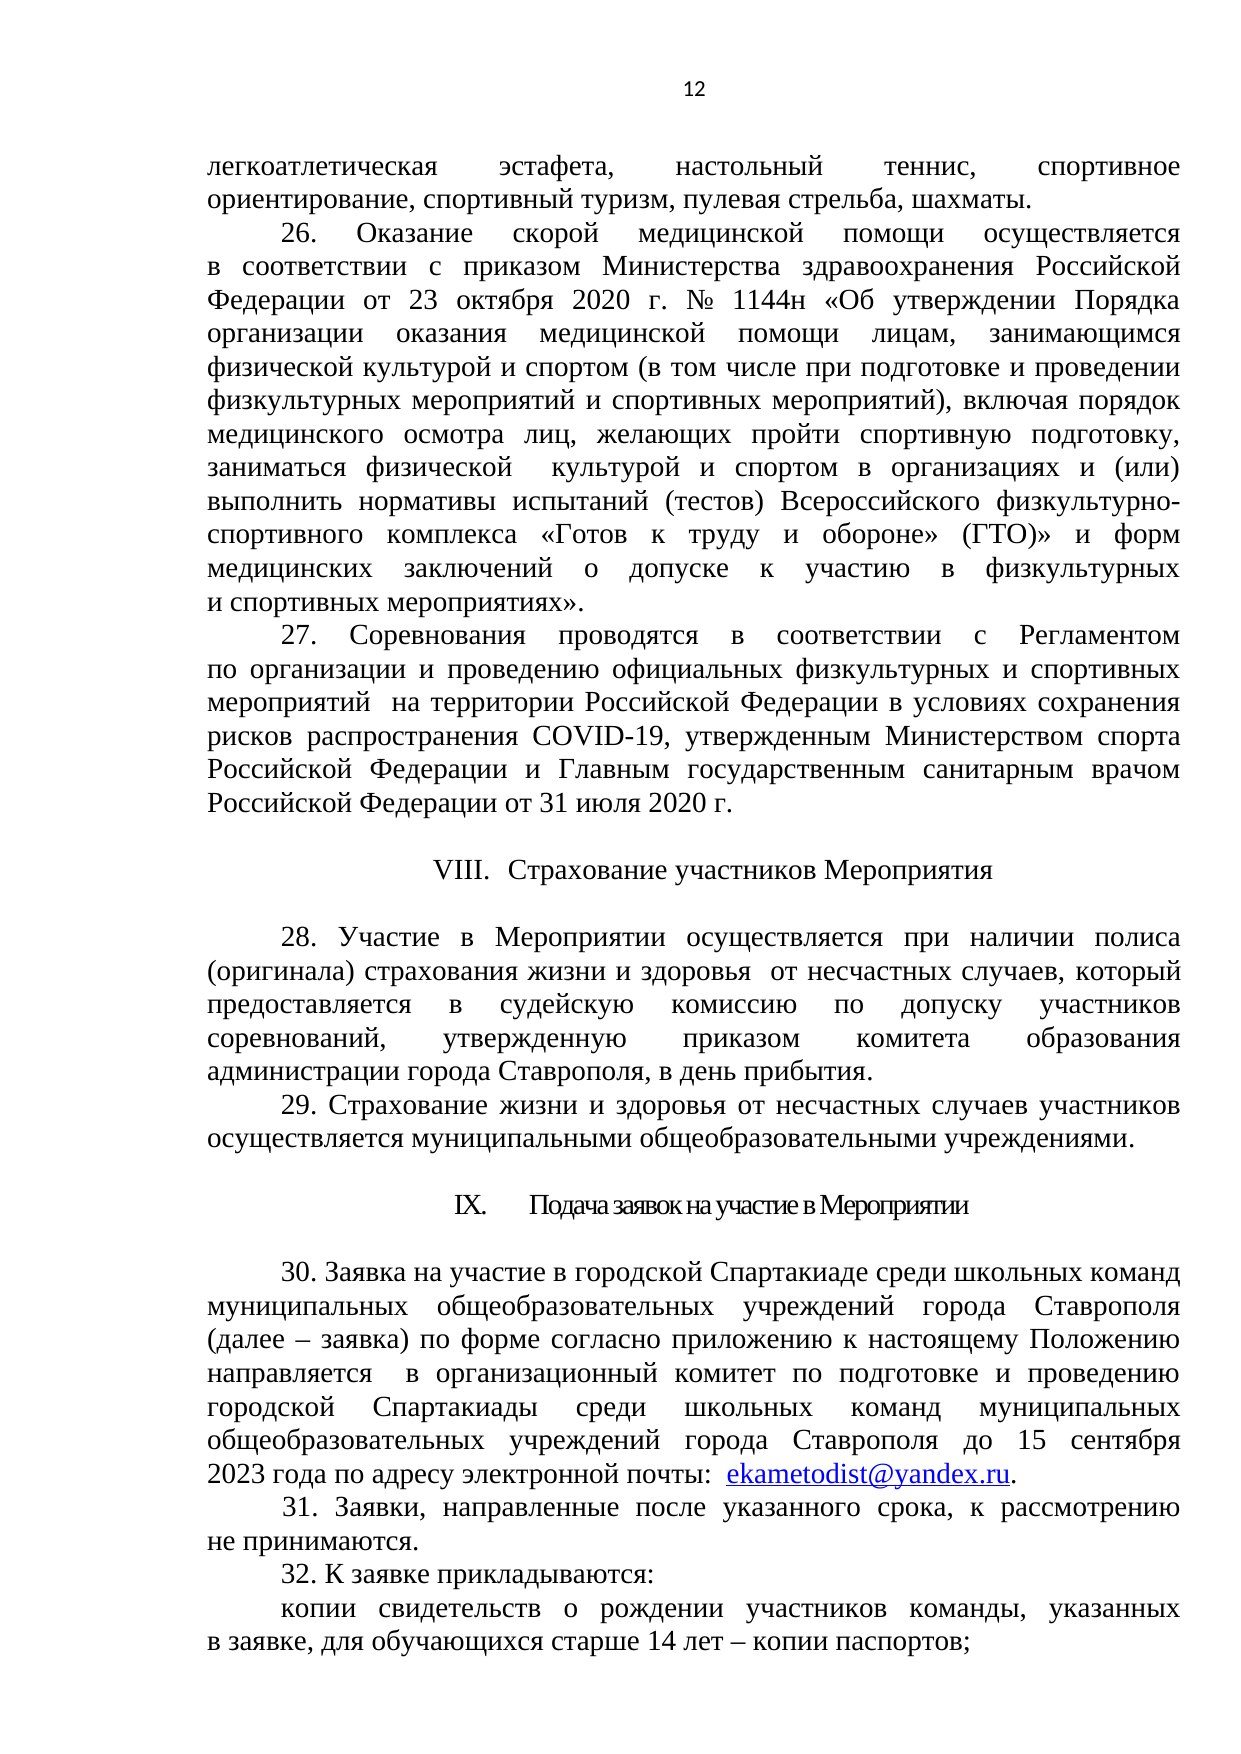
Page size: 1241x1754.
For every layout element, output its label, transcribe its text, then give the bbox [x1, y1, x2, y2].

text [207, 148, 1181, 215]
list Подача заявок на участие в Мероприятии [244, 1187, 1181, 1221]
text 28. Участие в Мероприятии осуществляется при наличии полиса (оригинала) страхования жизни и здоровья от несчастных случаев, который предоставляется в судейскую комиссию по допуску участников соревнований, утвержденную приказом комитета образования администрации города Ставрополя, в день прибытия. [207, 919, 1181, 1087]
text 27. Соревнования проводятся в соответствии с Регламентом по организации и проведению официальных физкультурных и спортивных мероприятий на территории Российской Федерации в условиях сохранения рисков распространения COVID-19, утвержденным Министерством спорта Российской Федерации и Главным государственным санитарным врачом Российской Федерации от 31 июля 2020 г. [207, 617, 1181, 818]
text 29. Страхование жизни и здоровья от несчастных случаев участников осуществляется муниципальными общеобразовательными учреждениями. [207, 1087, 1181, 1154]
text копии свидетельств о рождении участников команды, указанных в заявке, для обучающихся старше 14 лет – копии паспортов; [207, 1590, 1181, 1657]
text 32. К заявке прикладываются: [207, 1556, 1181, 1590]
list Страхование участников Мероприятия [244, 852, 1181, 886]
text 31. Заявки, направленные после указанного срока, к рассмотрению не принимаются. [207, 1489, 1181, 1556]
text 26. Оказание скорой медицинской помощи осуществляется в соответствии с приказом Министерства здравоохранения Российской Федерации от 23 октября 2020 г. № 1144н «Об утверждении Порядка организации оказания медицинской помощи лицам, занимающимся физической культурой и спортом (в том числе при подготовке и проведении физкультурных мероприятий и спортивных мероприятий), включая порядок медицинского осмотра лиц, желающих пройти спортивную подготовку, заниматься физической культурой и спортом в организациях и (или) выполнить нормативы испытаний (тестов) Всероссийского физкультурно-спортивного комплекса «Готов к труду и обороне» (ГТО)» и форм медицинских заключений о допуске к участию в физкультурных и спортивных мероприятиях». [207, 215, 1181, 617]
text 30. Заявка на участие в городской Спартакиаде среди школьных команд муниципальных общеобразовательных учреждений города Ставрополя (далее – заявка) по форме согласно приложению к настоящему Положению направляется в организационный комитет по подготовке и проведению городской Спартакиады среди школьных команд муниципальных общеобразовательных учреждений города Ставрополя до 15 сентября 2023 года по адресу электронной почты: ekametodist@yandex.ru. [207, 1254, 1181, 1489]
